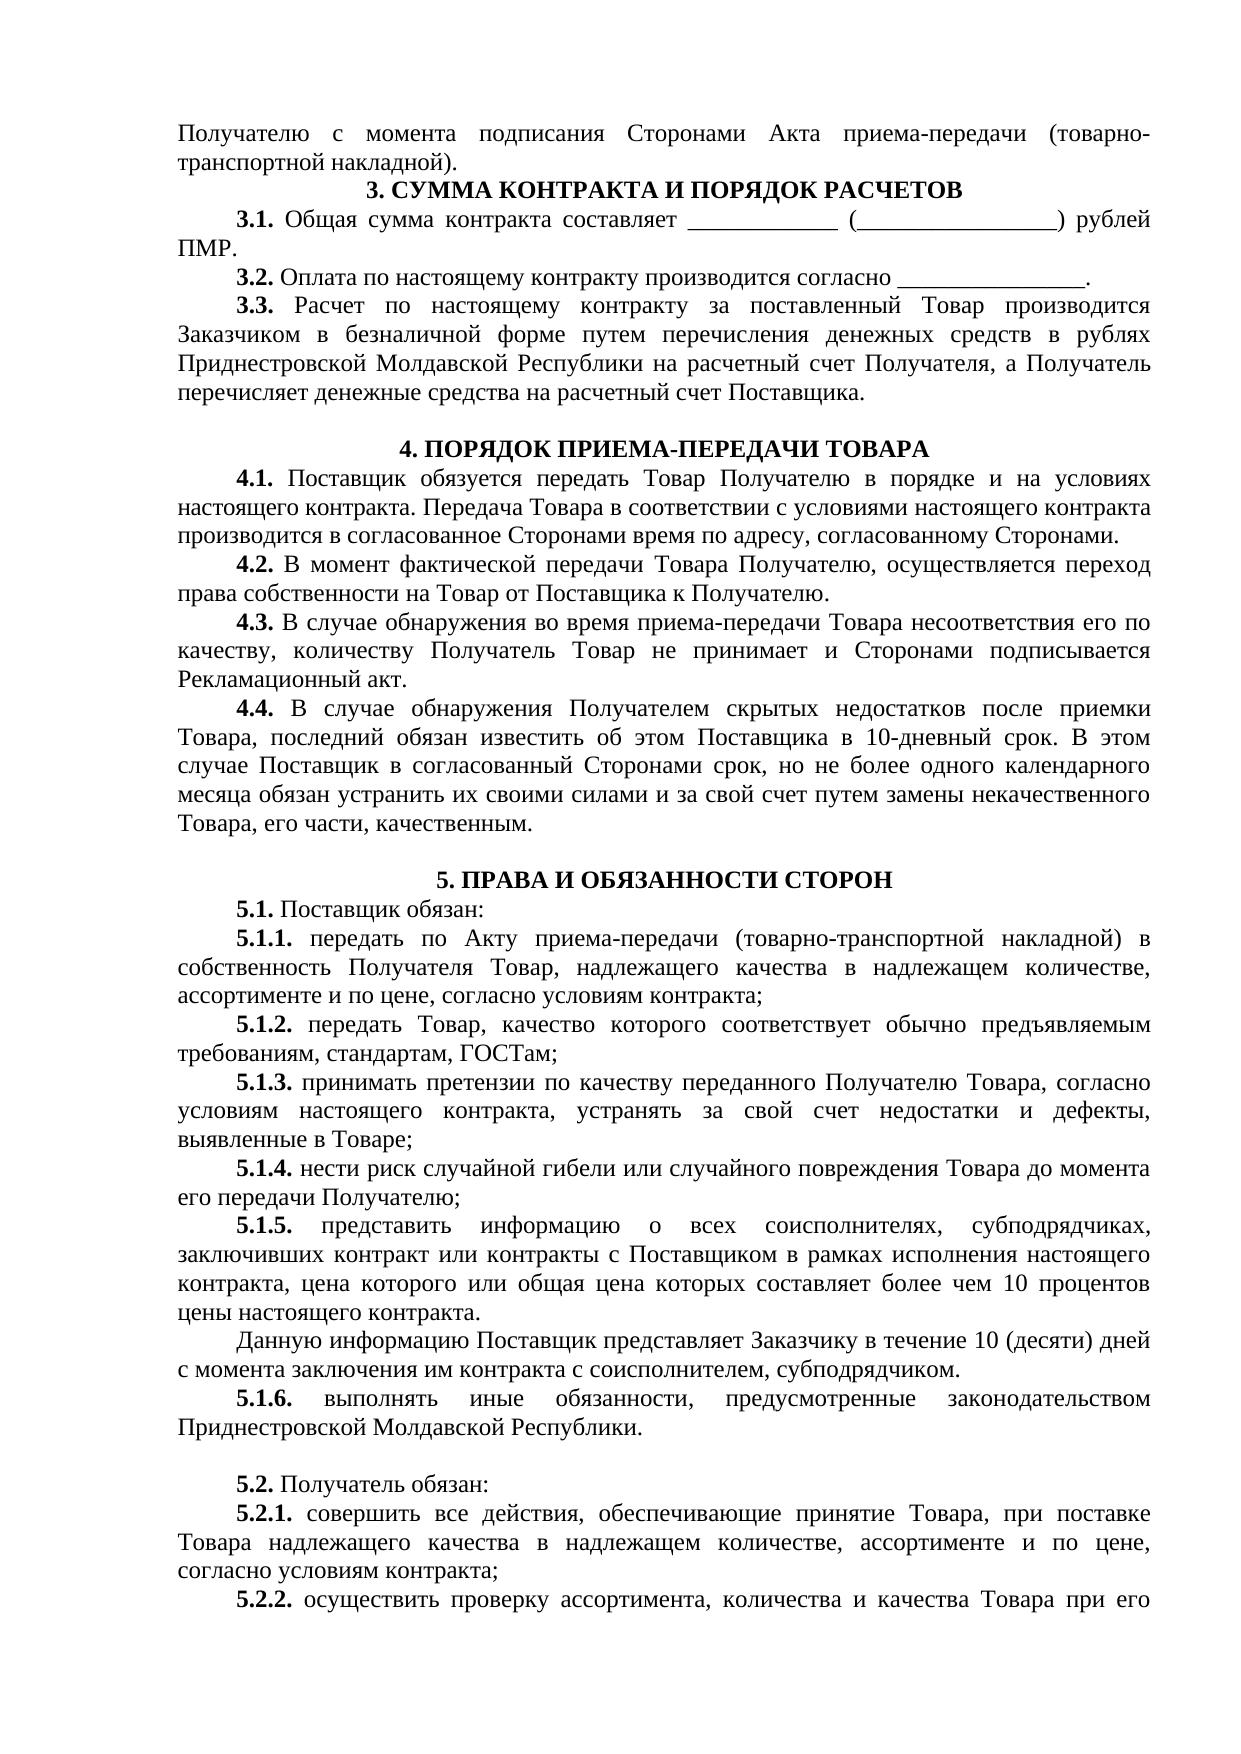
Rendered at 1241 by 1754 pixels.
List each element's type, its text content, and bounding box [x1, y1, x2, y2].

text 5.2. Получатель обязан: [177, 1469, 1152, 1498]
text 3.2. Оплата по настоящему контракту производится согласно _______________. [177, 262, 1152, 291]
text Данную информацию Поставщик представляет Заказчику в течение 10 (десяти) дней с момента заключения им контракта с соисполнителем, субподрядчиком. [177, 1326, 1152, 1383]
text 5.1.4. нести риск случайной гибели или случайного повреждения Товара до момента его передачи Получателю; [177, 1153, 1152, 1211]
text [177, 1584, 1152, 1613]
text 4.4. В случае обнаружения Получателем скрытых недостатков после приемки Товара, последний обязан известить об этом Поставщика в 10-дневный срок. В этом случае Поставщик в согласованный Сторонами срок, но не более одного календарного месяца обязан устранить их своими силами и за свой счет путем замены некачественного Товара, его части, качественным. [177, 693, 1152, 837]
text 4. ПОРЯДОК ПРИЕМА-ПЕРЕДАЧИ ТОВАРА [177, 434, 1152, 463]
text 5. ПРАВА И ОБЯЗАННОСТИ СТОРОН [177, 866, 1152, 894]
text 4.3. В случае обнаружения во время приема-передачи Товара несоответствия его по качеству, количеству Получатель Товар не принимает и Сторонами подписывается Рекламационный акт. [177, 607, 1152, 693]
text 5.1.3. принимать претензии по качеству переданного Получателю Товара, согласно условиям настоящего контракта, устранять за свой счет недостатки и дефекты, выявленные в Товаре; [177, 1067, 1152, 1153]
text 3.1. Общая сумма контракта составляет ____________ (________________) рублей ПМР. [177, 204, 1152, 262]
text 5.1.5. представить информацию о всех соисполнителях, субподрядчиках, заключивших контракт или контракты с Поставщиком в рамках исполнения настоящего контракта, цена которого или общая цена которых составляет более чем 10 процентов цены настоящего контракта. [177, 1211, 1152, 1326]
text 3. СУММА КОНТРАКТА И ПОРЯДОК РАСЧЕТОВ [177, 176, 1152, 204]
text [177, 118, 1152, 176]
text 5.1.2. передать Товар, качество которого соответствует обычно предъявляемым требованиям, стандартам, ГОСТам; [177, 1009, 1152, 1067]
text 4.2. В момент фактической передачи Товара Получателю, осуществляется переход права собственности на Товар от Поставщика к Получателю. [177, 549, 1152, 607]
text 5.1.1. передать по Акту приема-передачи (товарно-транспортной накладной) в собственность Получателя Товар, надлежащего качества в надлежащем количестве, ассортименте и по цене, согласно условиям контракта; [177, 923, 1152, 1009]
text 5.1.6. выполнять иные обязанности, предусмотренные законодательством Приднестровской Молдавской Республики. [177, 1383, 1152, 1441]
text 4.1. Поставщик обязуется передать Товар Получателю в порядке и на условиях настоящего контракта. Передача Товара в соответствии с условиями настоящего контракта производится в согласованное Сторонами время по адресу, согласованному Сторонами. [177, 463, 1152, 549]
text 5.1. Поставщик обязан: [177, 894, 1152, 923]
text 3.3. Расчет по настоящему контракту за поставленный Товар производится Заказчиком в безналичной форме путем перечисления денежных средств в рублях Приднестровской Молдавской Республики на расчетный счет Получателя, а Получатель перечисляет денежные средства на расчетный счет Поставщика. [177, 291, 1152, 406]
text 5.2.1. совершить все действия, обеспечивающие принятие Товара, при поставке Товара надлежащего качества в надлежащем количестве, ассортименте и по цене, согласно условиям контракта; [177, 1498, 1152, 1584]
